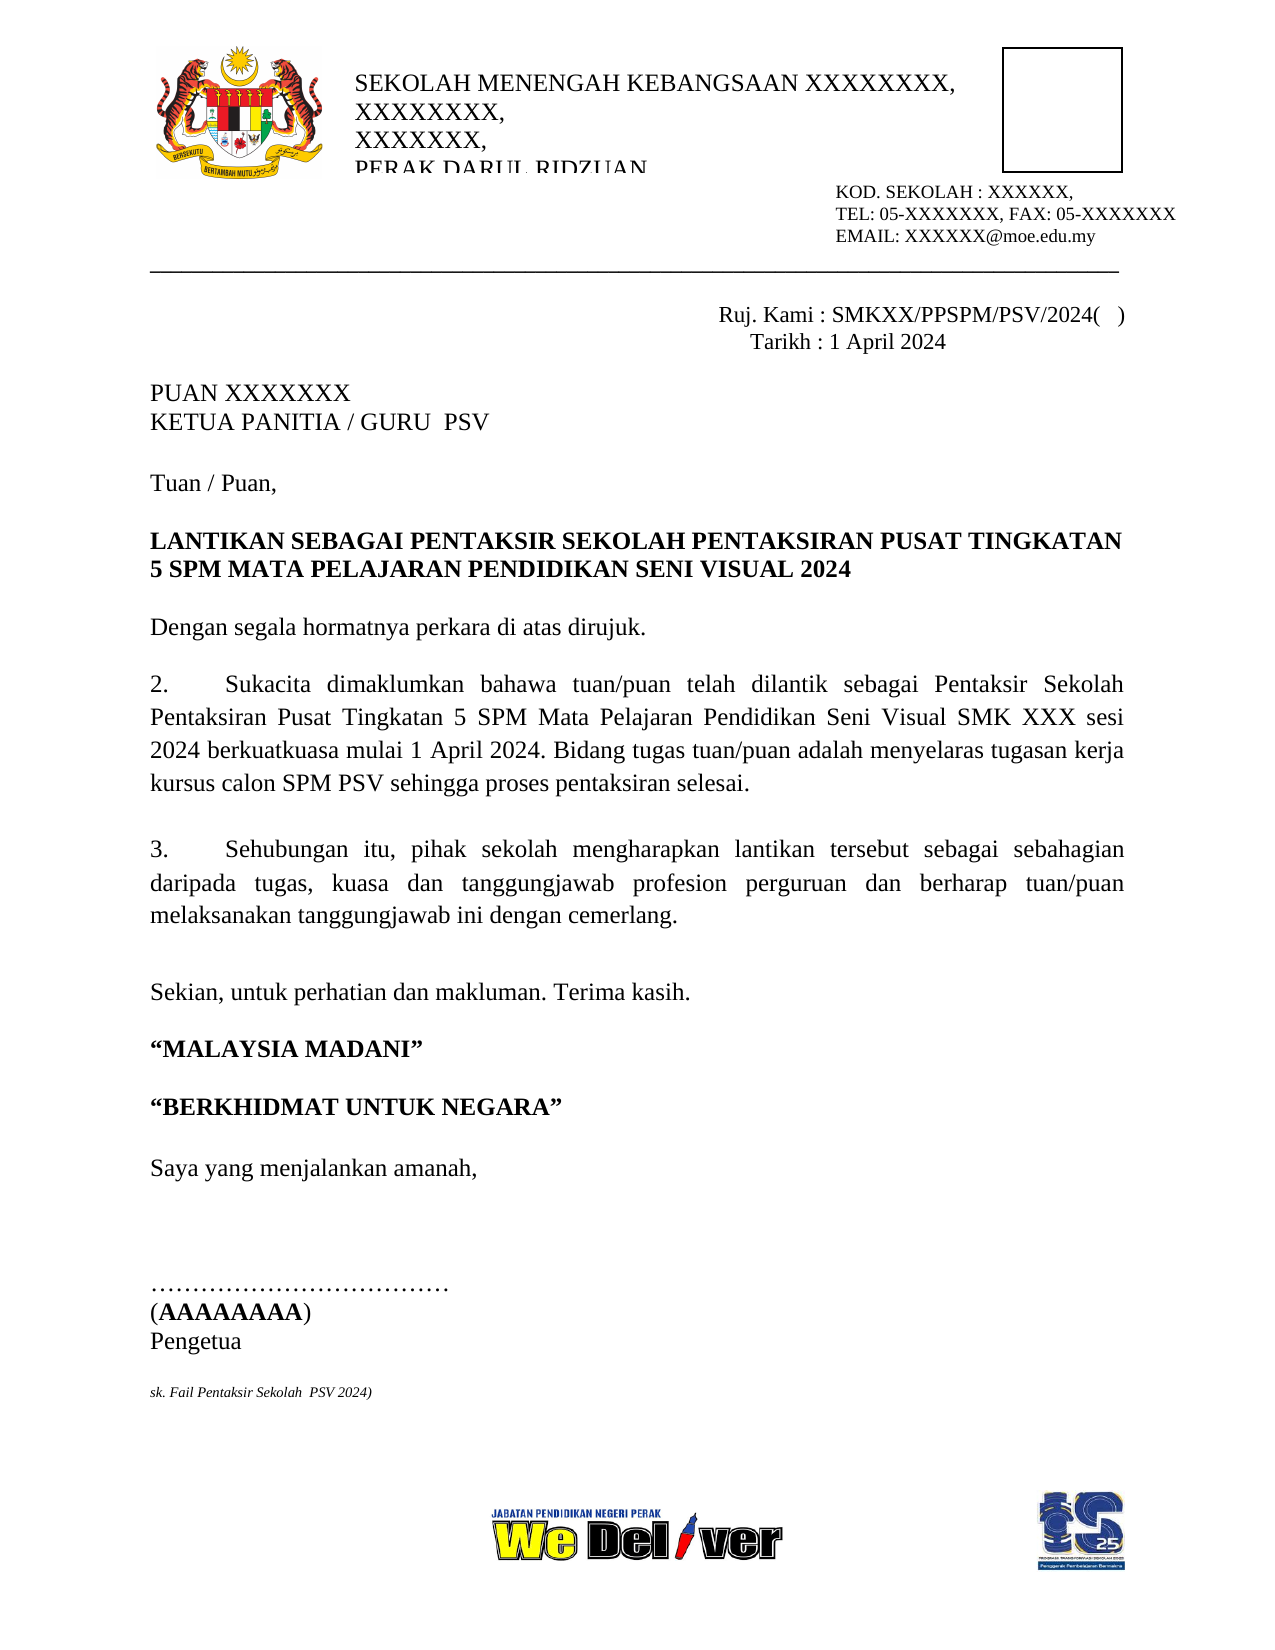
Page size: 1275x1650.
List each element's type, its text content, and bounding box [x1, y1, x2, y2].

picture [1036, 1490, 1125, 1572]
text Ruj. Kami : SMKXX/PPSPM/PSV/2024( ) [150, 301, 1125, 328]
text Tuan / Puan, [150, 468, 1125, 497]
text Saya yang menjalankan amanah, [150, 1153, 1125, 1182]
text Sekian, untuk perhatian dan makluman. Terima kasih. [150, 977, 1125, 1006]
text Dengan segala hormatnya perkara di atas dirujuk. [150, 612, 1125, 641]
text LANTIKAN SEBAGAI PENTAKSIR SEKOLAH PENTAKSIRAN PUSAT TINGKATAN 5 SPM MATA PELAJARAN PENDIDIKAN SENI VISUAL 2024 [150, 526, 1125, 583]
picture [156, 46, 323, 179]
text KETUA PANITIA / GURU PSV [150, 407, 1125, 436]
text 3. Sehubungan itu, pihak sekolah mengharapkan lantikan tersebut sebagai sebahagian daripada tugas, kuasa dan tanggungjawab profesion perguruan dan berharap tuan/puan melaksanakan tanggungjawab ini dengan cemerlang. [150, 834, 1125, 929]
text _____________________________________________________________________________________________ [150, 251, 1125, 275]
text (AAAAAAAA) [150, 1297, 1125, 1326]
text sk. Fail Pentaksir Sekolah PSV 2024) [150, 1383, 1125, 1412]
text ……………………………… [150, 1268, 1125, 1297]
text Tarikh : 1 April 2024 [675, 328, 1125, 354]
text Pengetua [150, 1326, 1125, 1355]
text “BERKHIDMAT UNTUK NEGARA” [150, 1092, 1125, 1121]
text “MALAYSIA MADANI” [150, 1034, 1125, 1063]
text 2. Sukacita dimaklumkan bahawa tuan/puan telah dilantik sebagai Pentaksir Sekolah Pentaksiran Pusat Tingkatan 5 SPM Mata Pelajaran Pendidikan Seni Visual SMK XXX sesi 2024 berkuatkuasa mulai 1 April 2024. Bidang tugas tuan/puan adalah menyelaras tugasan kerja kursus calon SPM PSV sehingga proses pentaksiran selesai. [150, 669, 1125, 797]
text PUAN XXXXXXX [150, 378, 1125, 407]
picture [480, 1499, 792, 1572]
